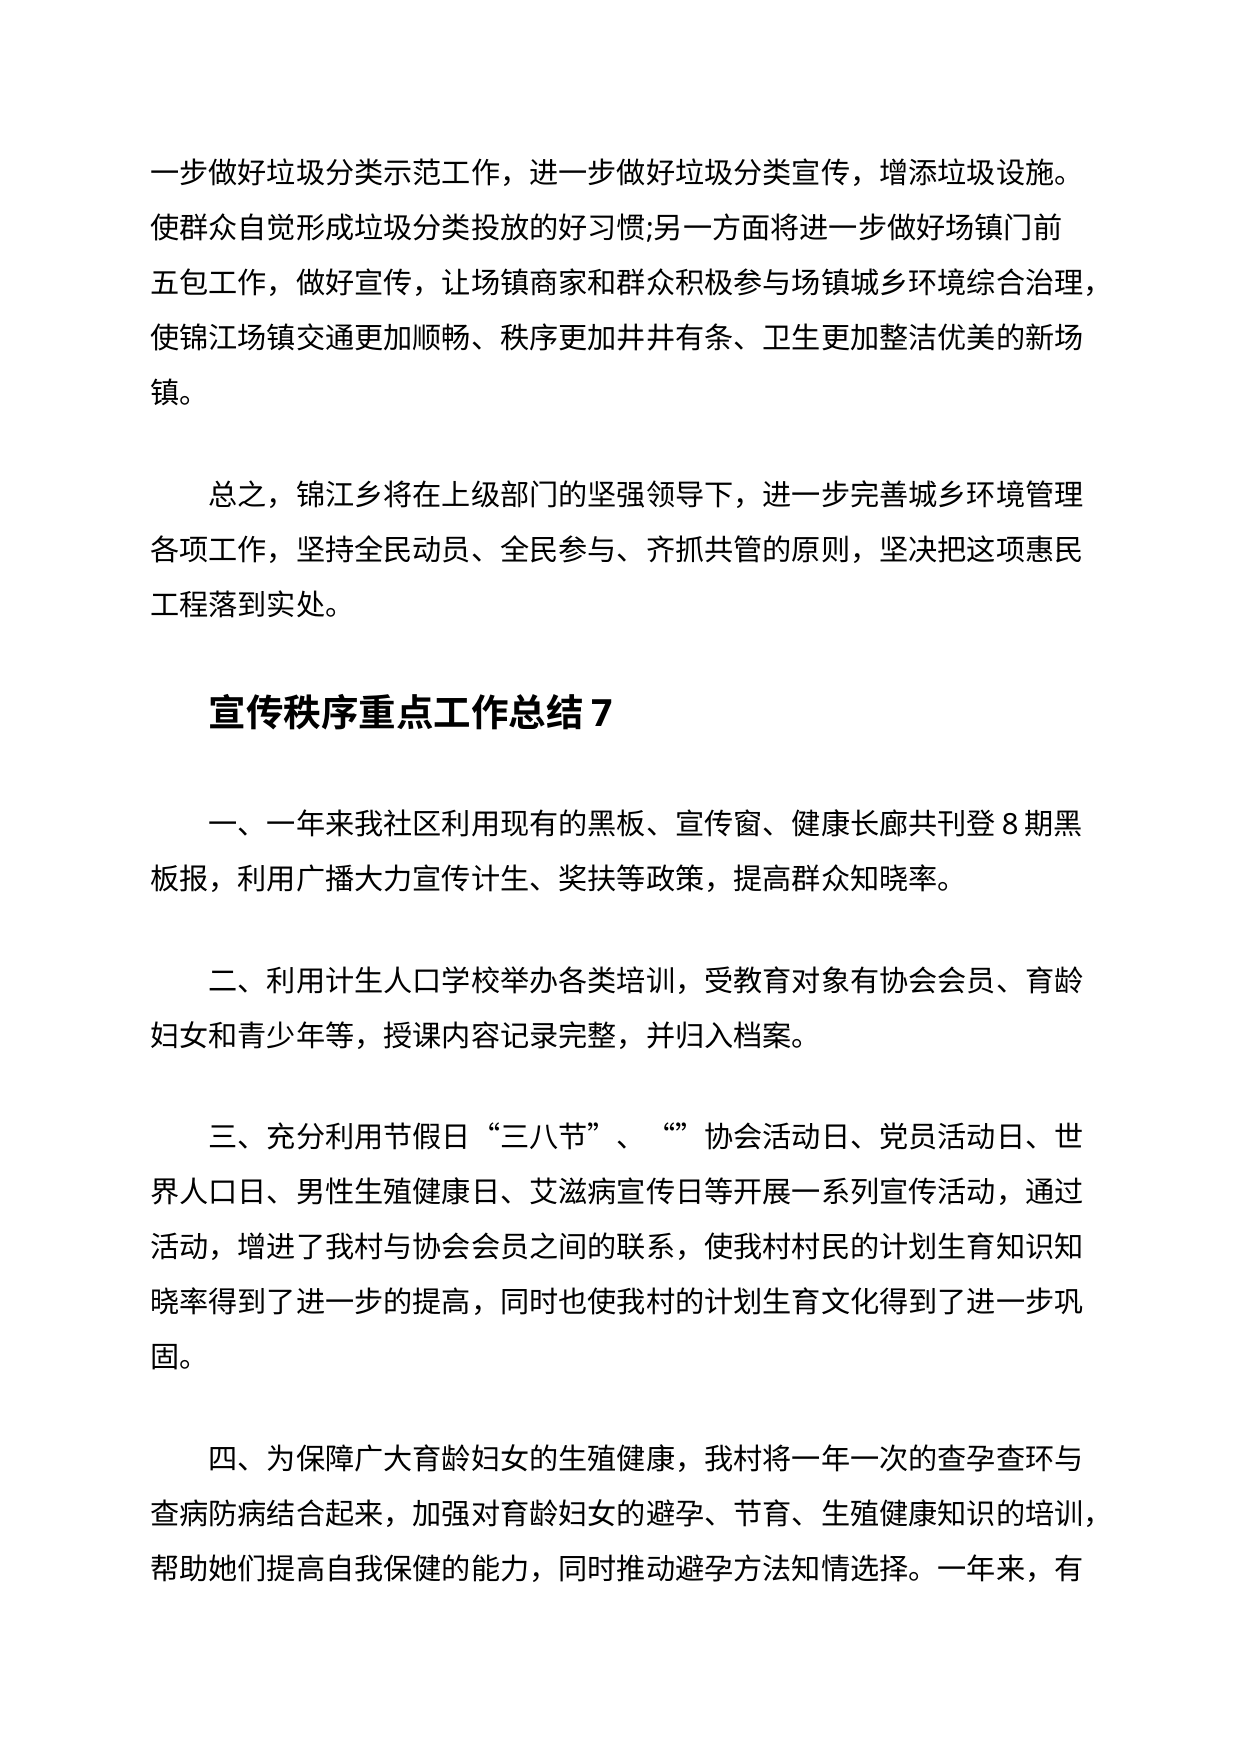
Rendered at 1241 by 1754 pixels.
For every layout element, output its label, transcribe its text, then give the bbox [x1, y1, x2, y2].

text 一、一年来我社区利用现有的黑板、宣传窗、健康长廊共刊登8期黑板报，利用广播大力宣传计生、奖扶等政策，提高群众知晓率。 [150, 801, 1090, 898]
text 宣传秩序重点工作总结7 [150, 683, 1090, 737]
text 二、利用计生人口学校举办各类培训，受教育对象有协会会员、育龄妇女和青少年等，授课内容记录完整，并归入档案。 [150, 957, 1090, 1054]
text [150, 1435, 1090, 1587]
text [150, 150, 1090, 412]
text 三、充分利用节假日“三八节”、“”协会活动日、党员活动日、世界人口日、男性生殖健康日、艾滋病宣传日等开展一系列宣传活动，通过活动，增进了我村与协会会员之间的联系，使我村村民的计划生育知识知晓率得到了进一步的提高，同时也使我村的计划生育文化得到了进一步巩固。 [150, 1114, 1090, 1376]
text 总之，锦江乡将在上级部门的坚强领导下，进一步完善城乡环境管理各项工作，坚持全民动员、全民参与、齐抓共管的原则，坚决把这项惠民工程落到实处。 [150, 471, 1090, 623]
